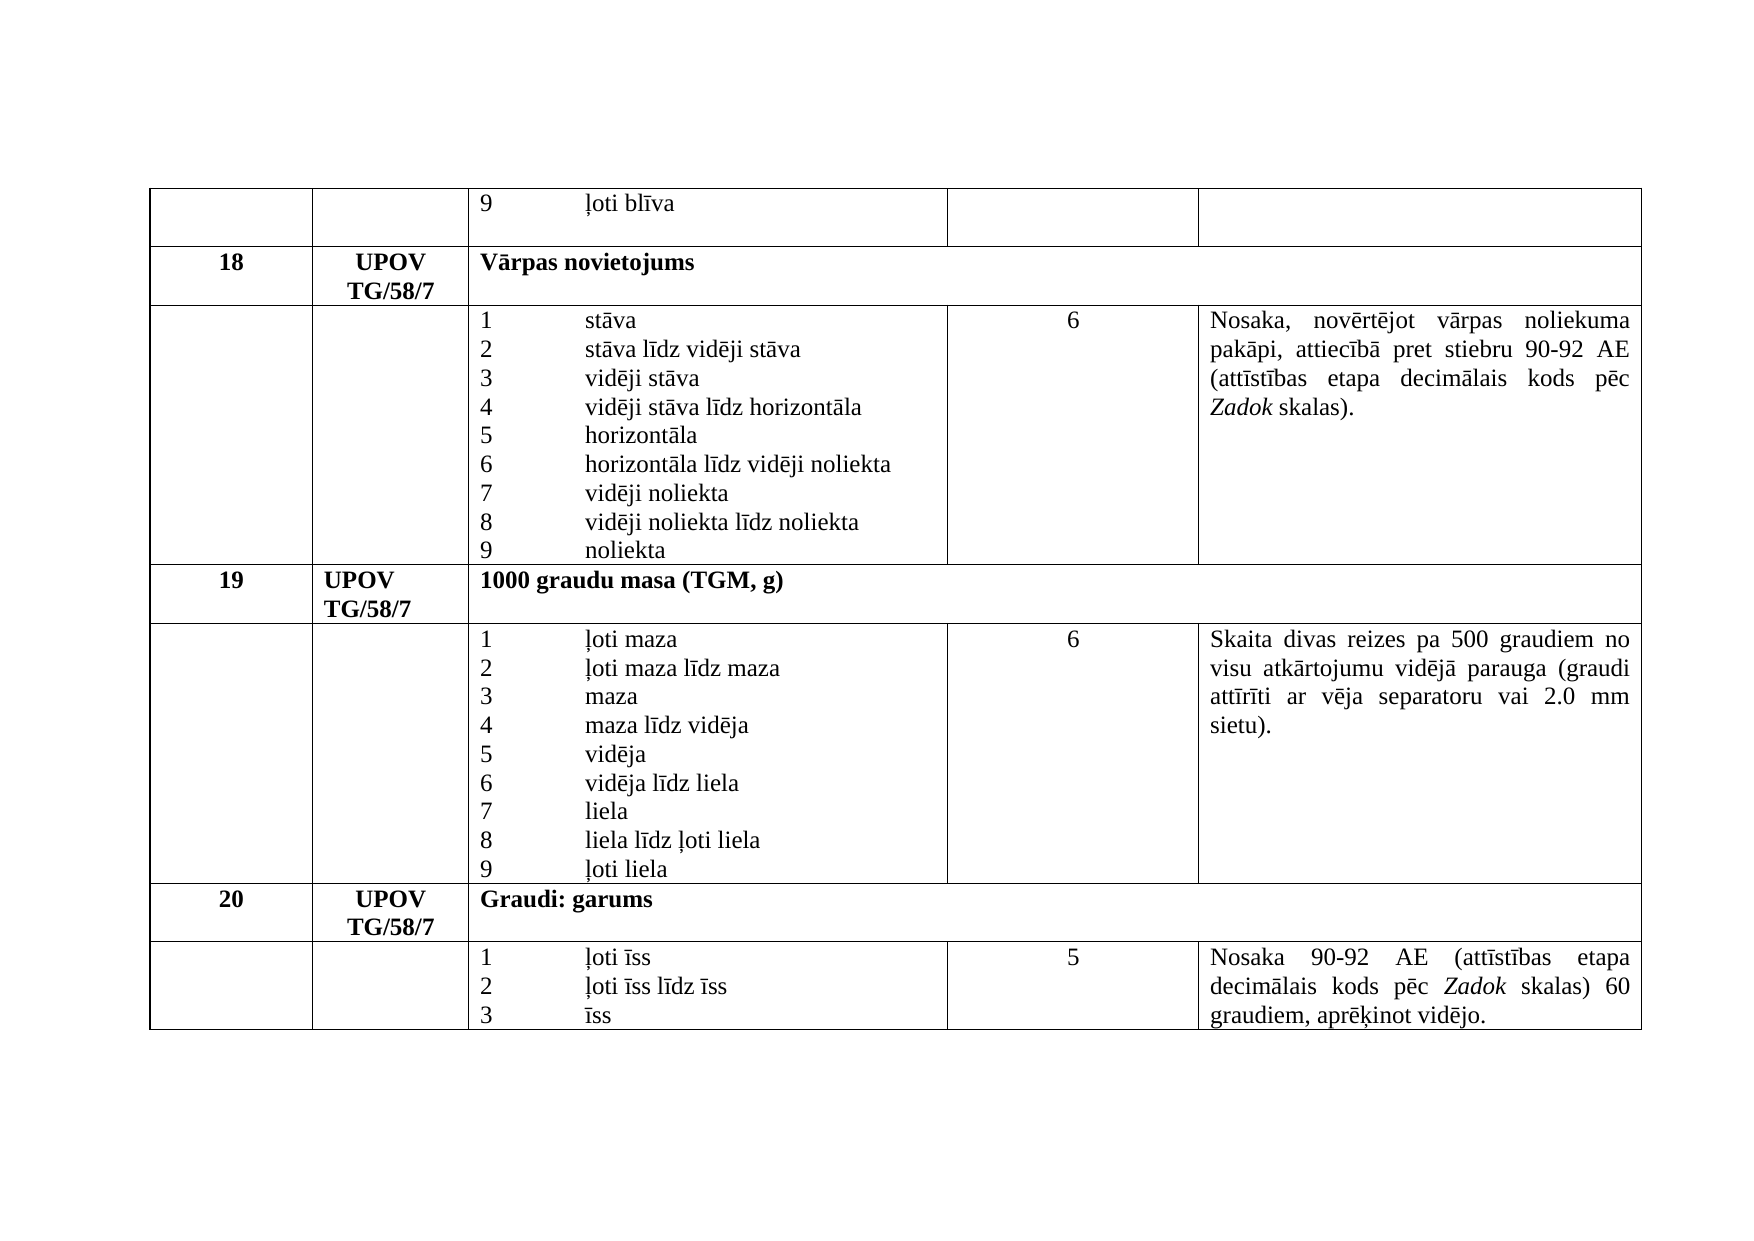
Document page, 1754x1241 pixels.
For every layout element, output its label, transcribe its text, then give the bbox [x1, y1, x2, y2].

table_cell UPOV TG/58/7 [313, 247, 468, 304]
table_cell 1000 graudu masa (TGM, g) [469, 565, 1641, 623]
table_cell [574, 189, 947, 246]
table_cell 1 2 3 4 5 6 7 8 9 [469, 306, 574, 564]
table_cell 6 [948, 306, 1198, 564]
table_cell 5 [948, 942, 1198, 1028]
table_cell [313, 306, 468, 564]
table_cell Skaita divas reizes pa 500 graudiem no visu atkārtojumu vidējā parauga (graudi attīrīti ar vēja separatoru vai 2.0 mm sietu). [1199, 624, 1641, 883]
table_cell 6 [948, 189, 1198, 246]
table_cell [313, 942, 468, 1028]
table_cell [1199, 189, 1641, 246]
table_cell 20 [151, 884, 312, 941]
table_cell Graudi: garums [469, 884, 1641, 941]
table_cell 6 [948, 624, 1198, 883]
table_cell [151, 624, 312, 883]
table_cell Vārpas novietojums [469, 247, 1641, 304]
table_cell Nosaka, novērtējot vārpas noliekuma pakāpi, attiecībā pret stiebru 90-92 AE (attīstības etapa decimālais kods pēc Zadok skalas). [1199, 306, 1641, 564]
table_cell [574, 942, 947, 1028]
table_cell 18 [151, 247, 312, 304]
table_cell ļoti maza ļoti maza līdz maza maza maza līdz vidēja vidēja vidēja līdz liela liela liela līdz ļoti liela ļoti liela [574, 624, 947, 883]
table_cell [1199, 942, 1641, 1028]
table_cell stāva stāva līdz vidēji stāva vidēji stāva vidēji stāva līdz horizontāla horizontāla horizontāla līdz vidēji noliekta vidēji noliekta vidēji noliekta līdz noliekta noliekta [574, 306, 947, 564]
table_cell [313, 624, 468, 883]
table_cell [151, 942, 312, 1028]
table_cell [151, 306, 312, 564]
table_cell 1 3 5 6 7 9 [469, 189, 574, 246]
table_cell UPOV TG/58/7 [313, 884, 468, 941]
table_cell 19 [151, 565, 312, 623]
table_cell 1 2 3 4 5 6 7 8 9 [469, 624, 574, 883]
table_cell [313, 189, 468, 246]
table_cell 1 2 3 4 5 6 7 8 9 [469, 942, 574, 1028]
table_cell UPOV TG/58/7 [313, 565, 468, 623]
table_cell [151, 189, 312, 246]
